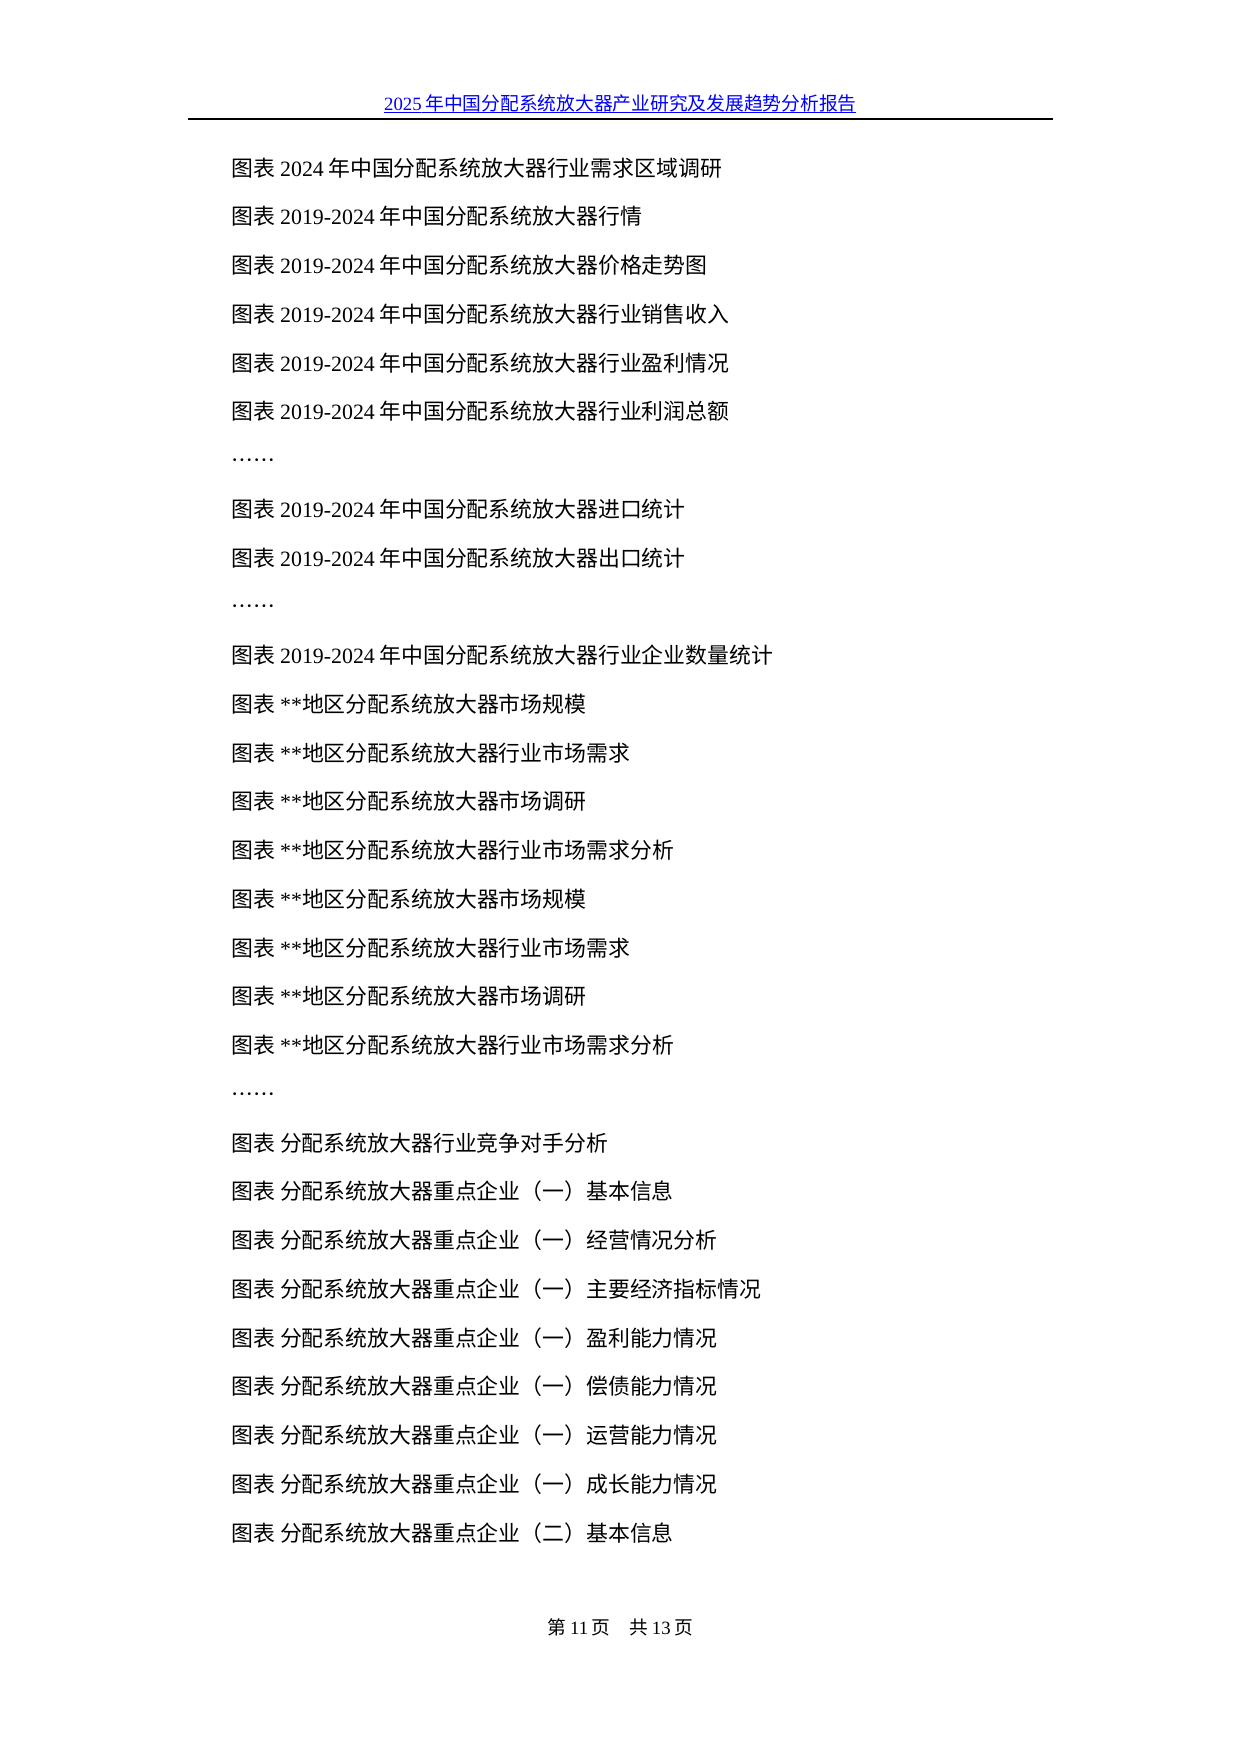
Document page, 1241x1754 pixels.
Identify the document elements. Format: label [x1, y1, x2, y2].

text [187, 150, 1053, 1548]
